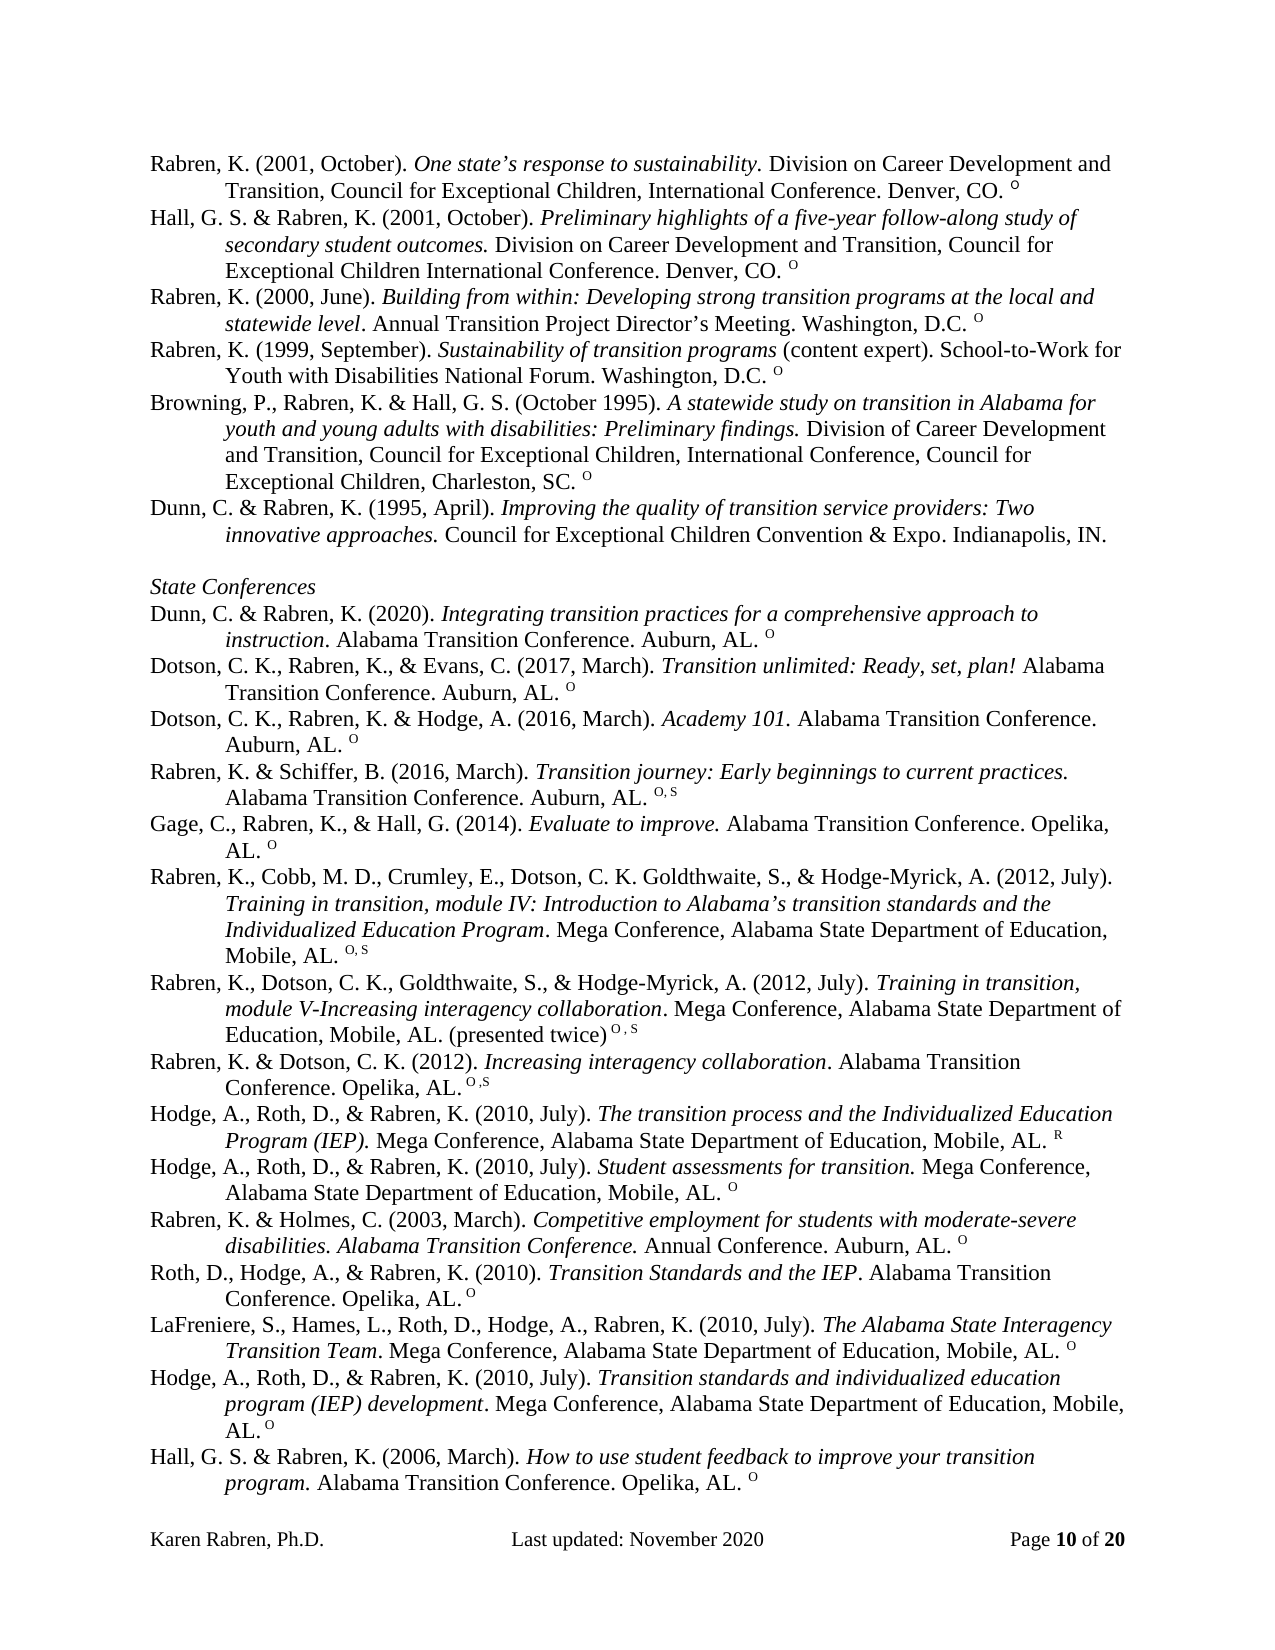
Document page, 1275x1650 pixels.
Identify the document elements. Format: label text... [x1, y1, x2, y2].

text Hodge, A., Roth, D., & Rabren, K. (2010, July). The transition process and the Individualized Education Program (IEP). Mega Conference, Alabama State Department of Education, Mobile, AL. R [150, 1100, 1125, 1153]
list Dunn, C. & Rabren, K. (1995, April). Improving the quality of transition service providers: Two innovative approaches. Council for Exceptional Children Convention & Expo. Indianapolis, IN. [150, 494, 1125, 547]
list Rabren, K. (2001, October). One state’s response to sustainability. Division on Career Development and Transition, Council for Exceptional Children, International Conference. Denver, CO. O [150, 150, 1125, 204]
list Rabren, K. & Holmes, C. (2003, March). Competitive employment for students with moderate-severe disabilities. Alabama Transition Conference. Annual Conference. Auburn, AL. O [150, 1206, 1125, 1258]
text LaFreniere, S., Hames, L., Roth, D., Hodge, A., Rabren, K. (2010, July). The Alabama State Interagency Transition Team. Mega Conference, Alabama State Department of Education, Mobile, AL. O [150, 1311, 1125, 1364]
list Browning, P., Rabren, K. & Hall, G. S. (October 1995). A statewide study on transition in Alabama for youth and young adults with disabilities: Preliminary findings. Division of Career Development and Transition, Council for Exceptional Children, International Conference, Council for Exceptional Children, Charleston, SC. O [150, 389, 1125, 494]
text Dotson, C. K., Rabren, K., & Evans, C. (2017, March). Transition unlimited: Ready, set, plan! Alabama Transition Conference. Auburn, AL. O [150, 652, 1125, 705]
text Rabren, K., Cobb, M. D., Crumley, E., Dotson, C. K. Goldthwaite, S., & Hodge-Myrick, A. (2012, July). Training in transition, module IV: Introduction to Alabama’s transition standards and the Individualized Education Program. Mega Conference, Alabama State Department of Education, Mobile, AL. O, S [150, 863, 1125, 969]
list Hall, G. S. & Rabren, K. (2001, October). Preliminary highlights of a five-year follow-along study of secondary student outcomes. Division on Career Development and Transition, Council for Exceptional Children International Conference. Denver, CO. O [150, 204, 1125, 283]
text State Conferences [150, 573, 1125, 600]
list Hall, G. S. & Rabren, K. (2006, March). How to use student feedback to improve your transition program. Alabama Transition Conference. Opelika, AL. O [150, 1443, 1125, 1496]
text Rabren, K. & Dotson, C. K. (2012). Increasing interagency collaboration. Alabama Transition Conference. Opelika, AL. O ,S [150, 1048, 1125, 1100]
text Rabren, K., Dotson, C. K., Goldthwaite, S., & Hodge-Myrick, A. (2012, July). Training in transition, module V-Increasing interagency collaboration. Mega Conference, Alabama State Department of Education, Mobile, AL. (presented twice) O , S [150, 969, 1125, 1048]
text Rabren, K. & Schiffer, B. (2016, March). Transition journey: Early beginnings to current practices. Alabama Transition Conference. Auburn, AL. O, S [150, 758, 1125, 811]
text Dotson, C. K., Rabren, K. & Hodge, A. (2016, March). Academy 101. Alabama Transition Conference. Auburn, AL. O [150, 705, 1125, 758]
text Hodge, A., Roth, D., & Rabren, K. (2010, July). Student assessments for transition. Mega Conference, Alabama State Department of Education, Mobile, AL. O [150, 1153, 1125, 1206]
text Hodge, A., Roth, D., & Rabren, K. (2010, July). Transition standards and individualized education program (IEP) development. Mega Conference, Alabama State Department of Education, Mobile, AL. O [150, 1364, 1125, 1443]
text Dunn, C. & Rabren, K. (2020). Integrating transition practices for a comprehensive approach to instruction. Alabama Transition Conference. Auburn, AL. O [150, 600, 1125, 652]
text Gage, C., Rabren, K., & Hall, G. (2014). Evaluate to improve. Alabama Transition Conference. Opelika, AL. O [150, 811, 1125, 863]
text Roth, D., Hodge, A., & Rabren, K. (2010). Transition Standards and the IEP. Alabama Transition Conference. Opelika, AL. O [150, 1258, 1125, 1311]
list Rabren, K. (2000, June). Building from within: Developing strong transition programs at the local and statewide level. Annual Transition Project Director’s Meeting. Washington, D.C. O [150, 283, 1125, 336]
list Rabren, K. (1999, September). Sustainability of transition programs (content expert). School-to-Work for Youth with Disabilities National Forum. Washington, D.C. O [150, 336, 1125, 389]
